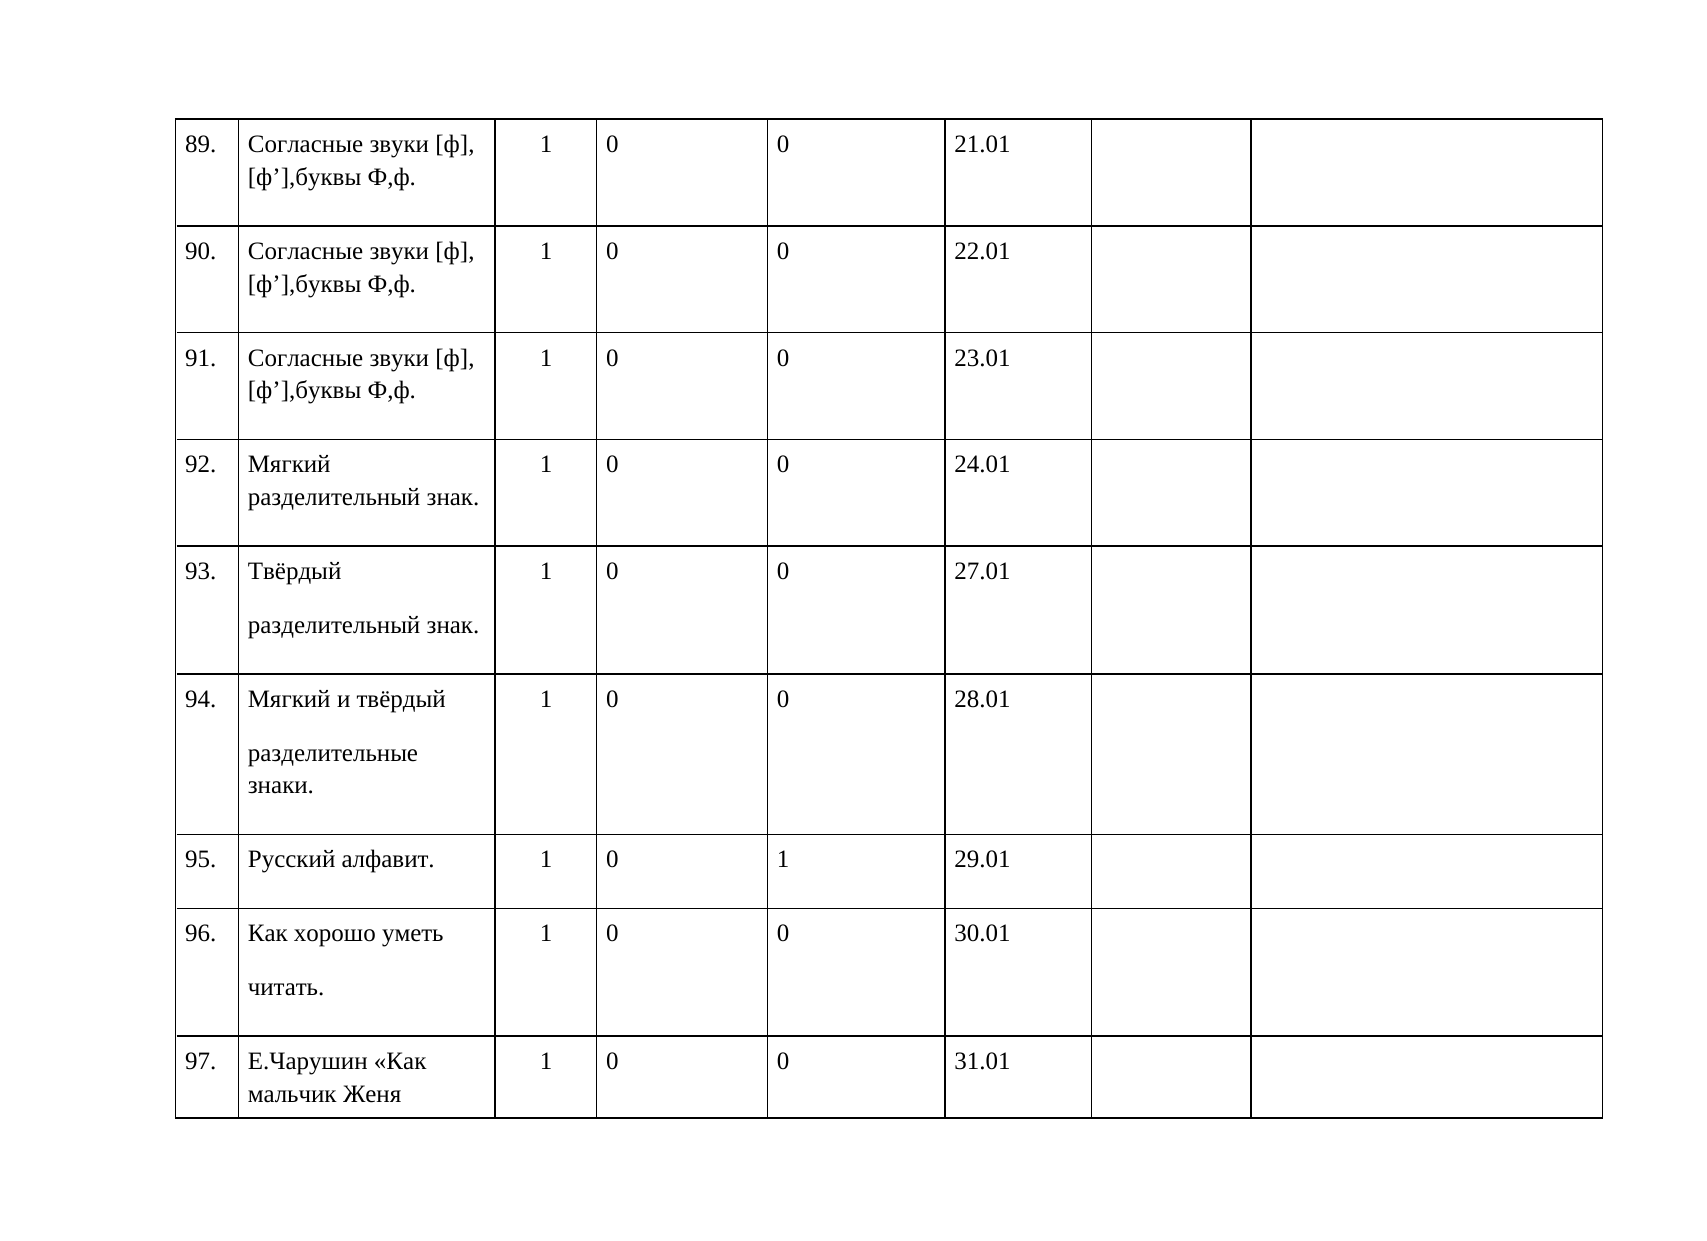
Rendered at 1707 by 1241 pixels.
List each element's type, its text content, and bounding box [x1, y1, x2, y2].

table_cell [1252, 675, 1602, 833]
table_cell [1092, 333, 1250, 438]
table_cell [1252, 440, 1602, 545]
table_cell Как хорошо уметь читать. [239, 909, 494, 1035]
table_cell 1 [768, 835, 944, 908]
table_cell 95. [176, 835, 238, 908]
table_cell 1 [496, 1037, 596, 1117]
table_cell 0 [768, 333, 944, 438]
table_cell 1 [496, 227, 596, 332]
table_cell 24.01 [946, 440, 1091, 545]
table_cell 0 [768, 440, 944, 545]
table_cell [1252, 120, 1602, 225]
table_cell [1252, 547, 1602, 673]
table_cell 1 [496, 333, 596, 438]
table_cell 92. [176, 440, 238, 545]
table_cell Твёрдый разделительный знак. [239, 547, 494, 673]
table_cell 1 [496, 835, 596, 908]
table_cell [1252, 333, 1602, 438]
table_cell 0 [597, 547, 767, 673]
table_cell 1 [496, 440, 596, 545]
table_cell 91. [176, 333, 238, 438]
table_cell 0 [597, 1037, 767, 1117]
table_cell 0 [768, 547, 944, 673]
table_cell 0 [768, 227, 944, 332]
table_cell 0 [768, 120, 944, 225]
table_cell 93. [176, 546, 238, 673]
table_cell 0 [597, 909, 767, 1035]
table_cell 0 [768, 1037, 944, 1117]
table_cell 0 [597, 333, 767, 438]
table_cell 1 [496, 675, 596, 833]
table_cell 90. [176, 226, 238, 332]
table_cell [1092, 227, 1250, 332]
table_cell [1092, 440, 1250, 545]
table_cell 0 [768, 909, 944, 1035]
table_cell Согласные звуки [ф],[ф’],буквы Ф,ф. [239, 227, 494, 332]
table_cell [1252, 909, 1602, 1035]
table_cell [1092, 835, 1250, 908]
table_cell Русский алфавит. [239, 835, 494, 908]
table_cell [1252, 227, 1602, 332]
table_cell 0 [597, 227, 767, 332]
table_cell [1092, 909, 1250, 1035]
table_cell 1 [496, 547, 596, 673]
table_cell Согласные звуки [ф],[ф’],буквы Ф,ф. [239, 333, 494, 438]
table_cell Согласные звуки [ф],[ф’],буквы Ф,ф. [239, 120, 494, 225]
table_cell 31.01 [946, 1037, 1091, 1117]
table_cell 0 [597, 835, 767, 908]
table_cell Мягкий и твёрдый разделительные знаки. [239, 675, 494, 833]
table_cell 27.01 [946, 547, 1091, 673]
table_cell 96. [176, 909, 238, 1035]
table_cell [1092, 1037, 1250, 1117]
table_cell [1252, 1037, 1602, 1117]
table_cell 0 [597, 440, 767, 545]
table_cell 94. [176, 674, 238, 833]
table_cell Мягкий разделительный знак. [239, 440, 494, 545]
table_cell 21.01 [946, 120, 1091, 225]
table_cell [1092, 547, 1250, 673]
table_cell 29.01 [946, 835, 1091, 908]
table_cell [239, 1037, 494, 1117]
table_cell 1 [496, 909, 596, 1035]
table_cell [1092, 120, 1250, 225]
table_cell 97. [176, 1036, 238, 1117]
table_cell 23.01 [946, 333, 1091, 438]
table_cell 22.01 [946, 227, 1091, 332]
table_cell 30.01 [946, 909, 1091, 1035]
table_cell 1 [496, 120, 596, 225]
table_cell 0 [597, 120, 767, 225]
table_cell [1092, 675, 1250, 833]
table_cell 0 [597, 675, 767, 833]
table_cell 0 [768, 675, 944, 833]
table_cell 89. [176, 120, 238, 225]
table_cell [1252, 835, 1602, 908]
table_cell 28.01 [946, 675, 1091, 833]
